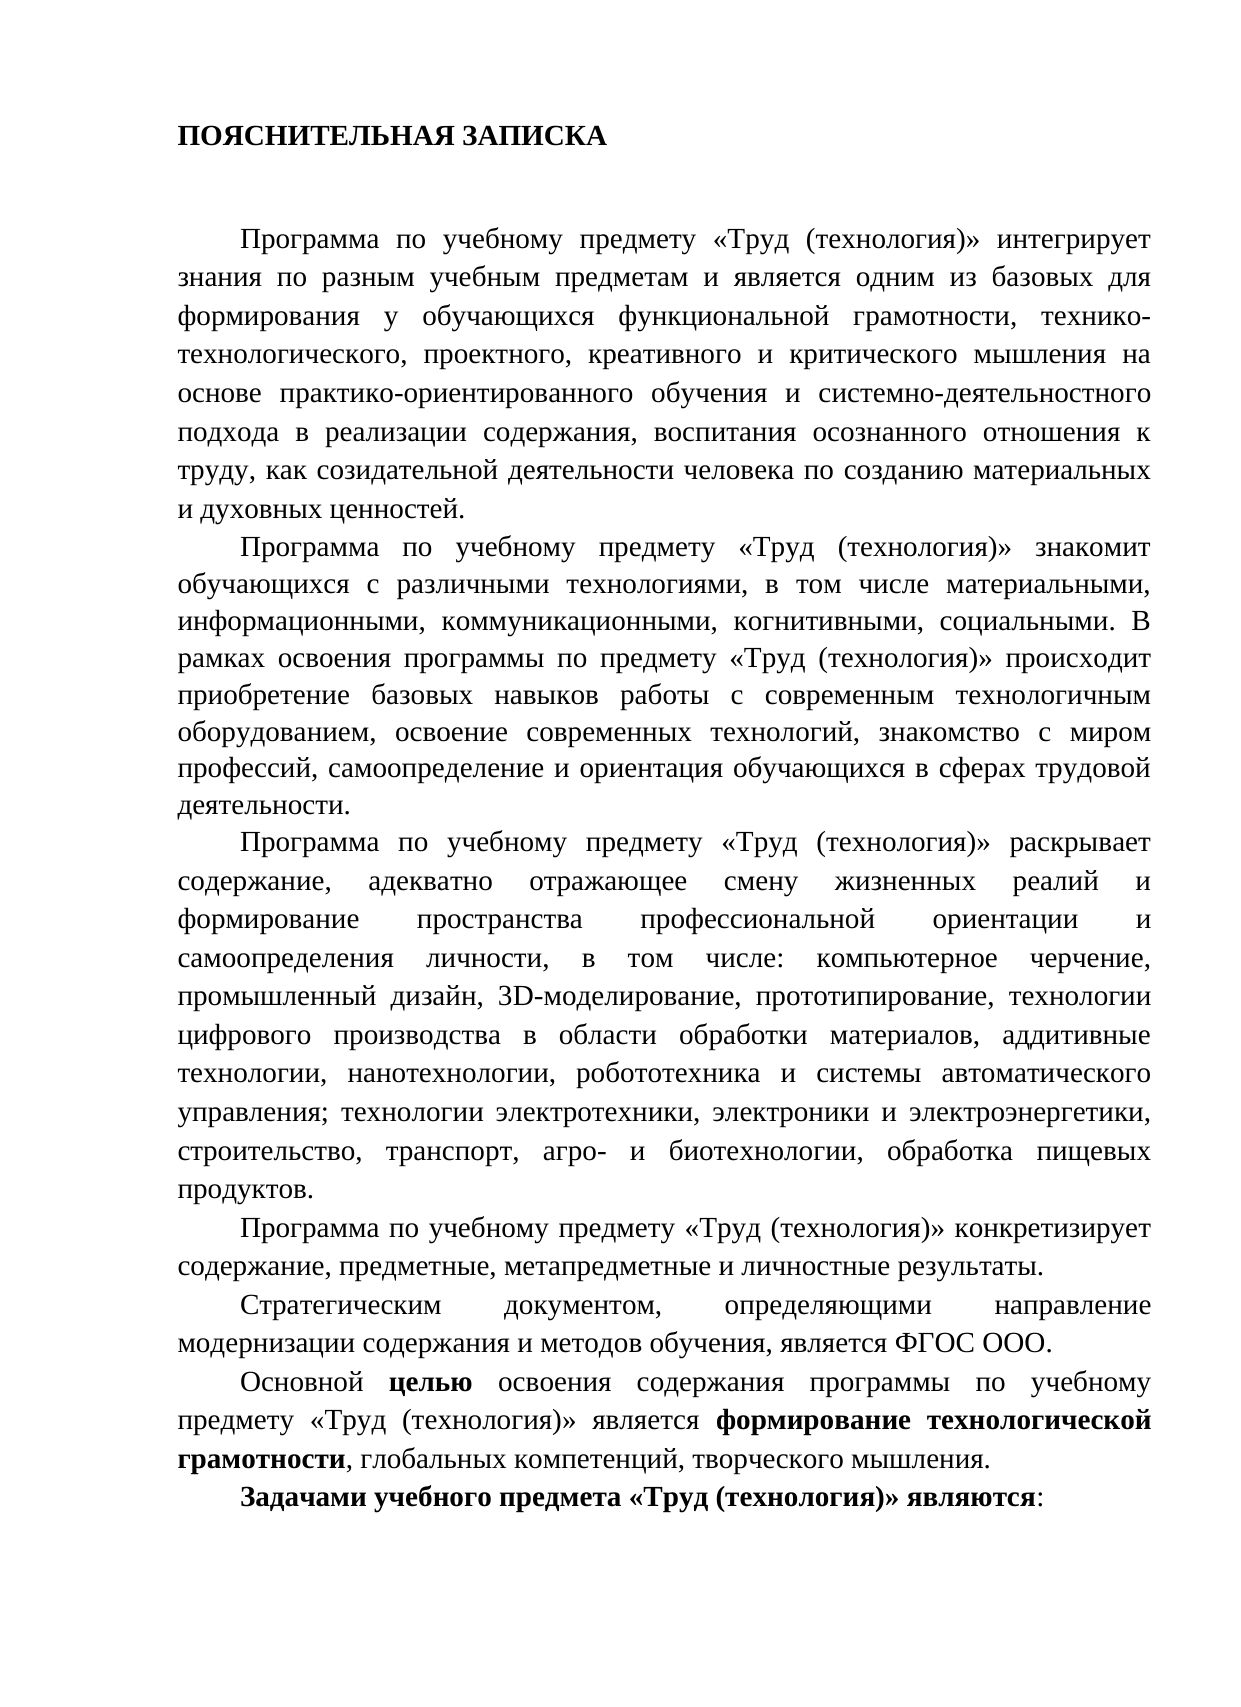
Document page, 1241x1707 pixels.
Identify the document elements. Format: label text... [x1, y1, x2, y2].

text Основной целью освоения содержания программы по учебному предмету «Труд (технология)» является формирование технологической грамотности, глобальных компетенций, творческого мышления. [177, 1364, 1152, 1474]
text Задачами учебного предмета «Труд (технология)» являются: [177, 1479, 1152, 1513]
text Стратегическим документом, определяющими направление модернизации содержания и методов обучения, является ФГОС ООО. [177, 1287, 1152, 1359]
text Программа по учебному предмету «Труд (технология)» интегрирует знания по разным учебным предметам и является одним из базовых для формирования у обучающихся функциональной грамотности, технико-технологического, проектного, креативного и критического мышления на основе практико-ориентированного обучения и системно-деятельностного подхода в реализации содержания, воспитания осознанного отношения к труду, как созидательной деятельности человека по созданию материальных и духовных ценностей. [177, 221, 1152, 524]
text Программа по учебному предмету «Труд (технология)» раскрывает содержание, адекватно отражающее смену жизненных реалий и формирование пространства профессиональной ориентации и самоопределения личности, в том числе: компьютерное черчение, промышленный дизайн, 3D-моделирование, прототипирование, технологии цифрового производства в области обработки материалов, аддитивные технологии, нанотехнологии, робототехника и системы автоматического управления; технологии электротехники, электроники и электроэнергетики, строительство, транспорт, агро- и биотехнологии, обработка пищевых продуктов. [177, 824, 1152, 1205]
text ПОЯСНИТЕЛЬНАЯ ЗАПИСКА [177, 118, 1152, 152]
text Программа по учебному предмету «Труд (технология)» знакомит обучающихся с различными технологиями, в том числе материальными, информационными, коммуникационными, когнитивными, социальными. В рамках освоения программы по предмету «Труд (технология)» происходит приобретение базовых навыков работы с современным технологичным оборудованием, освоение современных технологий, знакомство с миром профессий, самоопределение и ориентация обучающихся в сферах трудовой деятельности. [177, 529, 1152, 821]
text Программа по учебному предмету «Труд (технология)» конкретизирует содержание, предметные, метапредметные и личностные результаты. [177, 1210, 1152, 1282]
